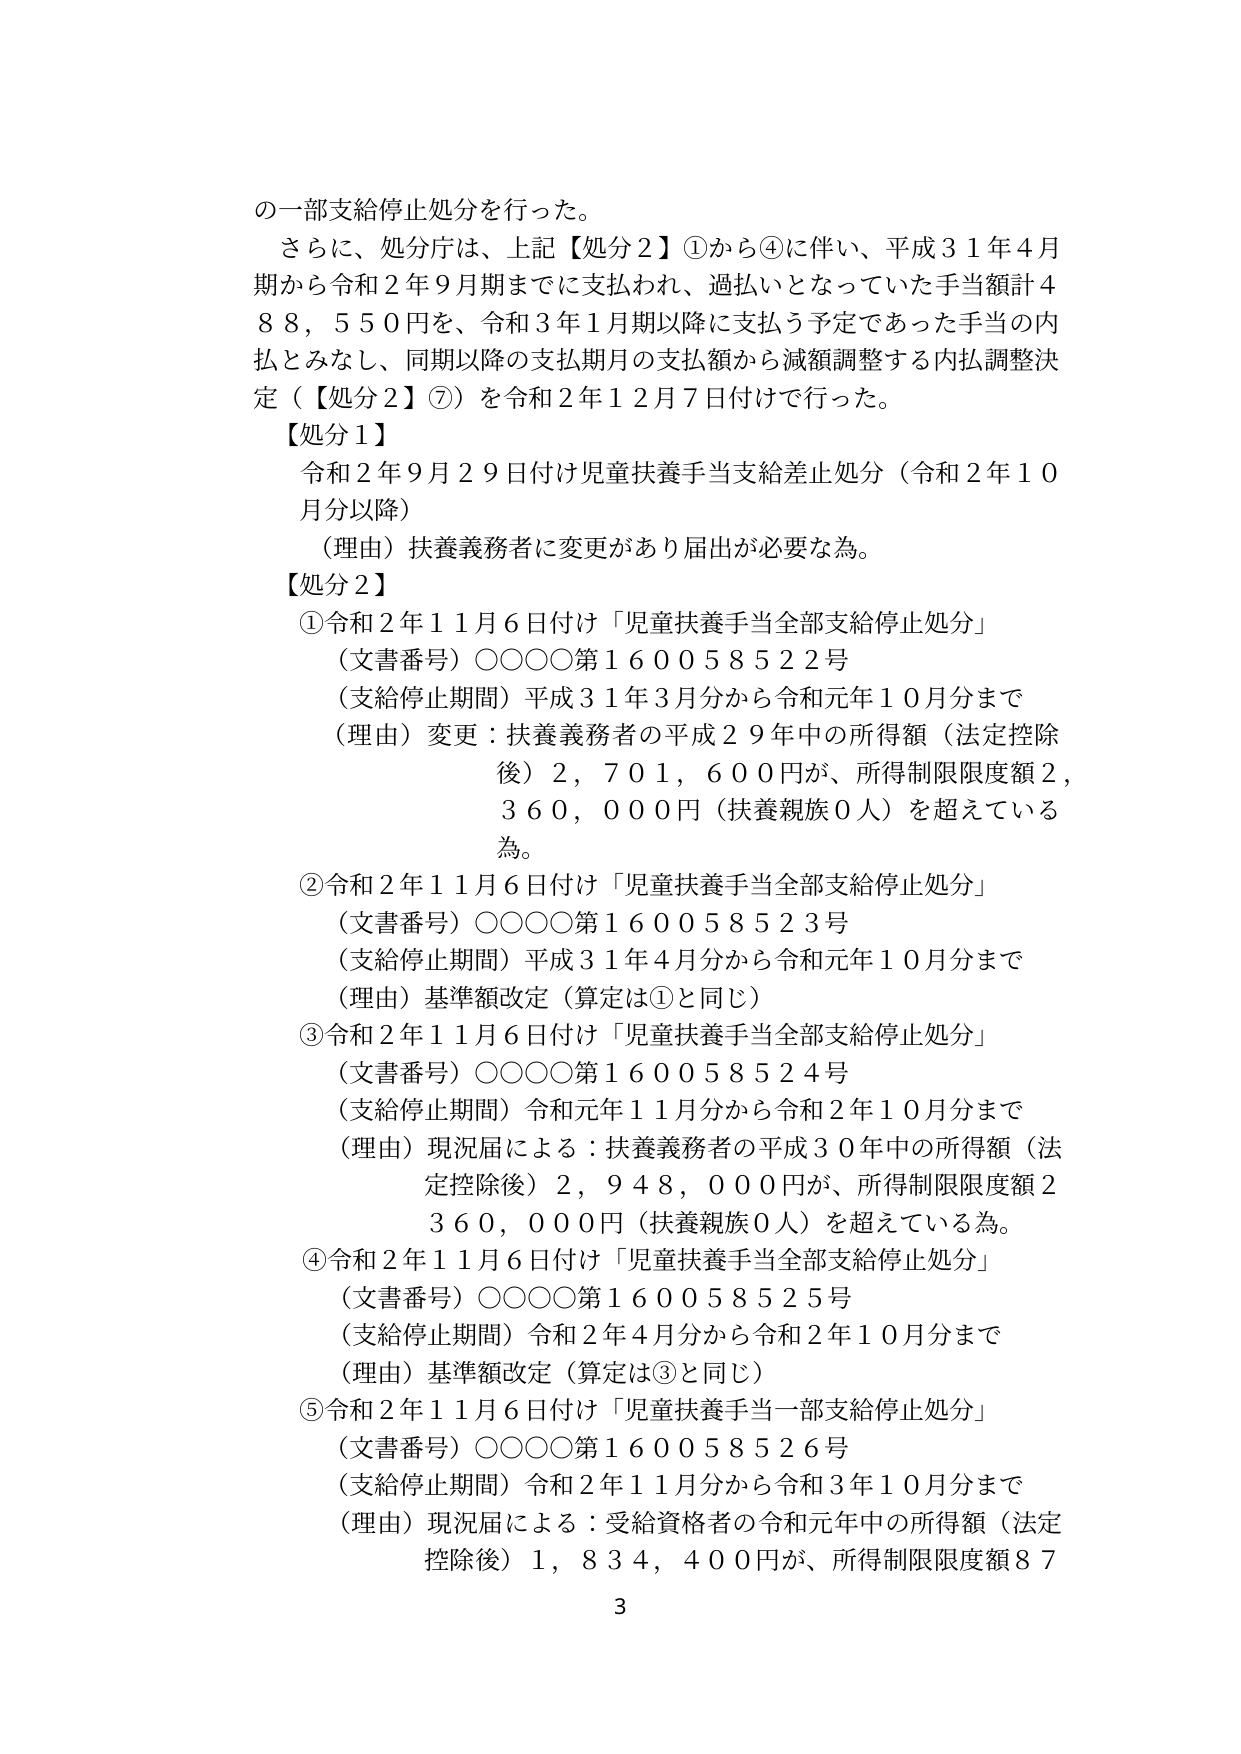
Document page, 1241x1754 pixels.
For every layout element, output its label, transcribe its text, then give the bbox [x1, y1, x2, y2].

text （理由）基準額改定（算定は③と同じ） [177, 1353, 1063, 1390]
text ⑤令和２年１１月６日付け「児童扶養手当一部支給停止処分」 [199, 1390, 1063, 1428]
text （文書番号）○○○○第１６００５８５２２号 [199, 640, 1063, 678]
text 【処分１】 [199, 415, 1063, 453]
text （支給停止期間）令和２年４月分から令和２年１０月分まで [177, 1315, 1063, 1353]
text （支給停止期間）令和２年１１月分から令和３年１０月分まで [199, 1465, 1063, 1503]
text （文書番号）○○○○第１６００５８５２３号 [199, 903, 1063, 940]
text ②令和２年１１月６日付け「児童扶養手当全部支給停止処分」 [199, 865, 1063, 903]
text （文書番号）○○○○第１６００５８５２６号 [199, 1428, 1063, 1465]
text （文書番号）○○○○第１６００５８５２４号 [199, 1053, 1063, 1090]
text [199, 1503, 1063, 1578]
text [254, 190, 1063, 228]
text （理由）現況届による：扶養義務者の平成３０年中の所得額（法定控除後）２，９４８，０００円が、所得制限限度額２，３６０，０００円（扶養親族０人）を超えている為。 [199, 1128, 1063, 1240]
text 令和２年９月２９日付け児童扶養手当支給差止処分（令和２年１０月分以降） [199, 453, 1063, 528]
text さらに、処分庁は、上記【処分２】①から④に伴い、平成３１年４月期から令和２年９月期までに支払われ、過払いとなっていた手当額計４８８，５５０円を、令和３年１月期以降に支払う予定であった手当の内払とみなし、同期以降の支払期月の支払額から減額調整する内払調整決定（【処分２】⑦）を令和２年１２月７日付けで行った。 [254, 228, 1063, 415]
text 【処分２】 [199, 565, 1063, 603]
text （支給停止期間）平成３１年３月分から令和元年１０月分まで [199, 678, 1063, 715]
text （理由）扶養義務者に変更があり届出が必要な為。 [308, 528, 1063, 565]
text （支給停止期間）令和元年１１月分から令和２年１０月分まで [199, 1090, 1063, 1128]
text （支給停止期間）平成３１年４月分から令和元年１０月分まで [199, 940, 1063, 978]
text ①令和２年１１月６日付け「児童扶養手当全部支給停止処分」 [199, 603, 1063, 640]
text （文書番号）○○○○第１６００５８５２５号 [177, 1278, 1063, 1315]
text ④令和２年１１月６日付け「児童扶養手当全部支給停止処分」 [177, 1240, 1063, 1278]
text ③令和２年１１月６日付け「児童扶養手当全部支給停止処分」 [199, 1015, 1063, 1053]
text （理由）基準額改定（算定は①と同じ） [199, 978, 1063, 1015]
text （理由）変更：扶養義務者の平成２９年中の所得額（法定控除後）２，７０１，６００円が、所得制限限度額２，３６０，０００円（扶養親族０人）を超えている為。 [321, 715, 1063, 865]
